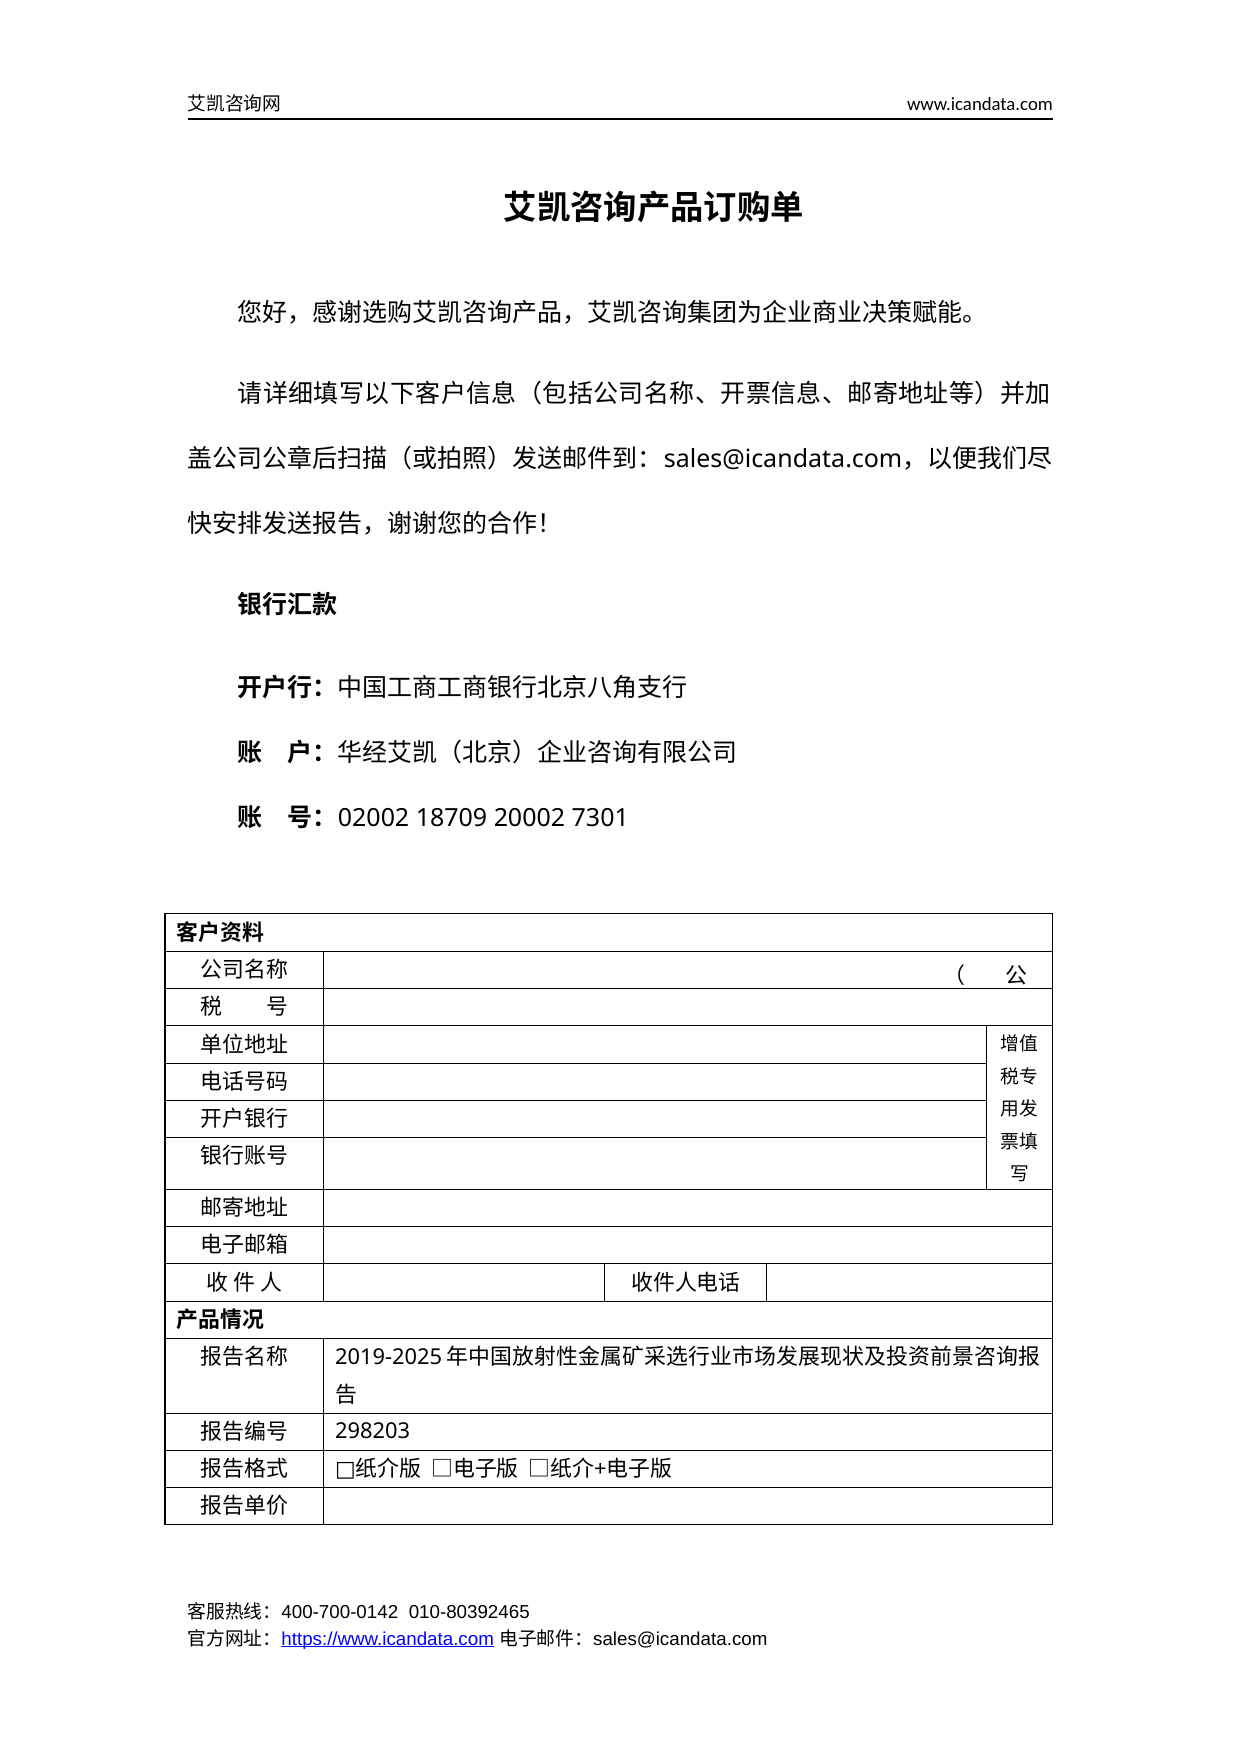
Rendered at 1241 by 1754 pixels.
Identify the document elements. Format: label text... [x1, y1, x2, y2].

table_cell [324, 1488, 1052, 1524]
table_cell 报告编号 [166, 1414, 323, 1450]
table_cell [324, 1101, 986, 1137]
table_cell 开户银行 [166, 1101, 323, 1137]
table_cell 增值税专用发票填写 [987, 1026, 1052, 1189]
table_cell 单位地址 [166, 1026, 323, 1062]
table_cell [324, 1227, 1052, 1263]
table_cell [324, 1064, 986, 1100]
text 账 户：华经艾凯（北京）企业咨询有限公司 [187, 718, 1053, 783]
text 艾凯咨询产品订购单 [187, 172, 1053, 237]
table_cell 2019-2025年中国放射性金属矿采选行业市场发展现状及投资前景咨询报告 [324, 1339, 1052, 1412]
table_cell 税 号 [166, 989, 323, 1025]
table_cell 收 件 人 [166, 1264, 323, 1301]
table_cell [324, 989, 1052, 1025]
table_cell 银行账号 [166, 1138, 323, 1189]
text 账 号：02002 18709 20002 7301 [187, 783, 1053, 848]
table_cell 298203 [324, 1414, 1052, 1450]
table_cell [767, 1264, 1052, 1301]
text 您好，感谢选购艾凯咨询产品，艾凯咨询集团为企业商业决策赋能。 [187, 278, 1053, 343]
table_cell [324, 952, 1052, 988]
text 开户行：中国工商工商银行北京八角支行 [187, 653, 1053, 718]
table_cell 公司名称 [166, 952, 323, 988]
table_cell 电子邮箱 [166, 1227, 323, 1263]
table_cell 电话号码 [166, 1064, 323, 1100]
table_header 客户资料 [166, 914, 1052, 951]
table_cell 报告单价 [166, 1488, 323, 1524]
table_cell [324, 1138, 986, 1189]
table_cell [324, 1264, 604, 1301]
table_cell 收件人电话 [605, 1264, 766, 1301]
table_cell 报告格式 [166, 1451, 323, 1487]
table_cell [324, 1190, 1052, 1226]
table_cell [324, 1026, 986, 1062]
text 银行汇款 [187, 570, 1053, 635]
table_cell 邮寄地址 [166, 1190, 323, 1226]
table_cell 报告名称 [166, 1339, 323, 1412]
text 请详细填写以下客户信息（包括公司名称、开票信息、邮寄地址等）并加盖公司公章后扫描（或拍照）发送邮件到：sales@icandata.com，以便我们尽快安排发送报告，谢谢您的合作！ [187, 359, 1053, 554]
table_cell 产品情况 [166, 1302, 1052, 1338]
table_cell □纸介版 □电子版 □纸介+电子版 [324, 1451, 1052, 1487]
